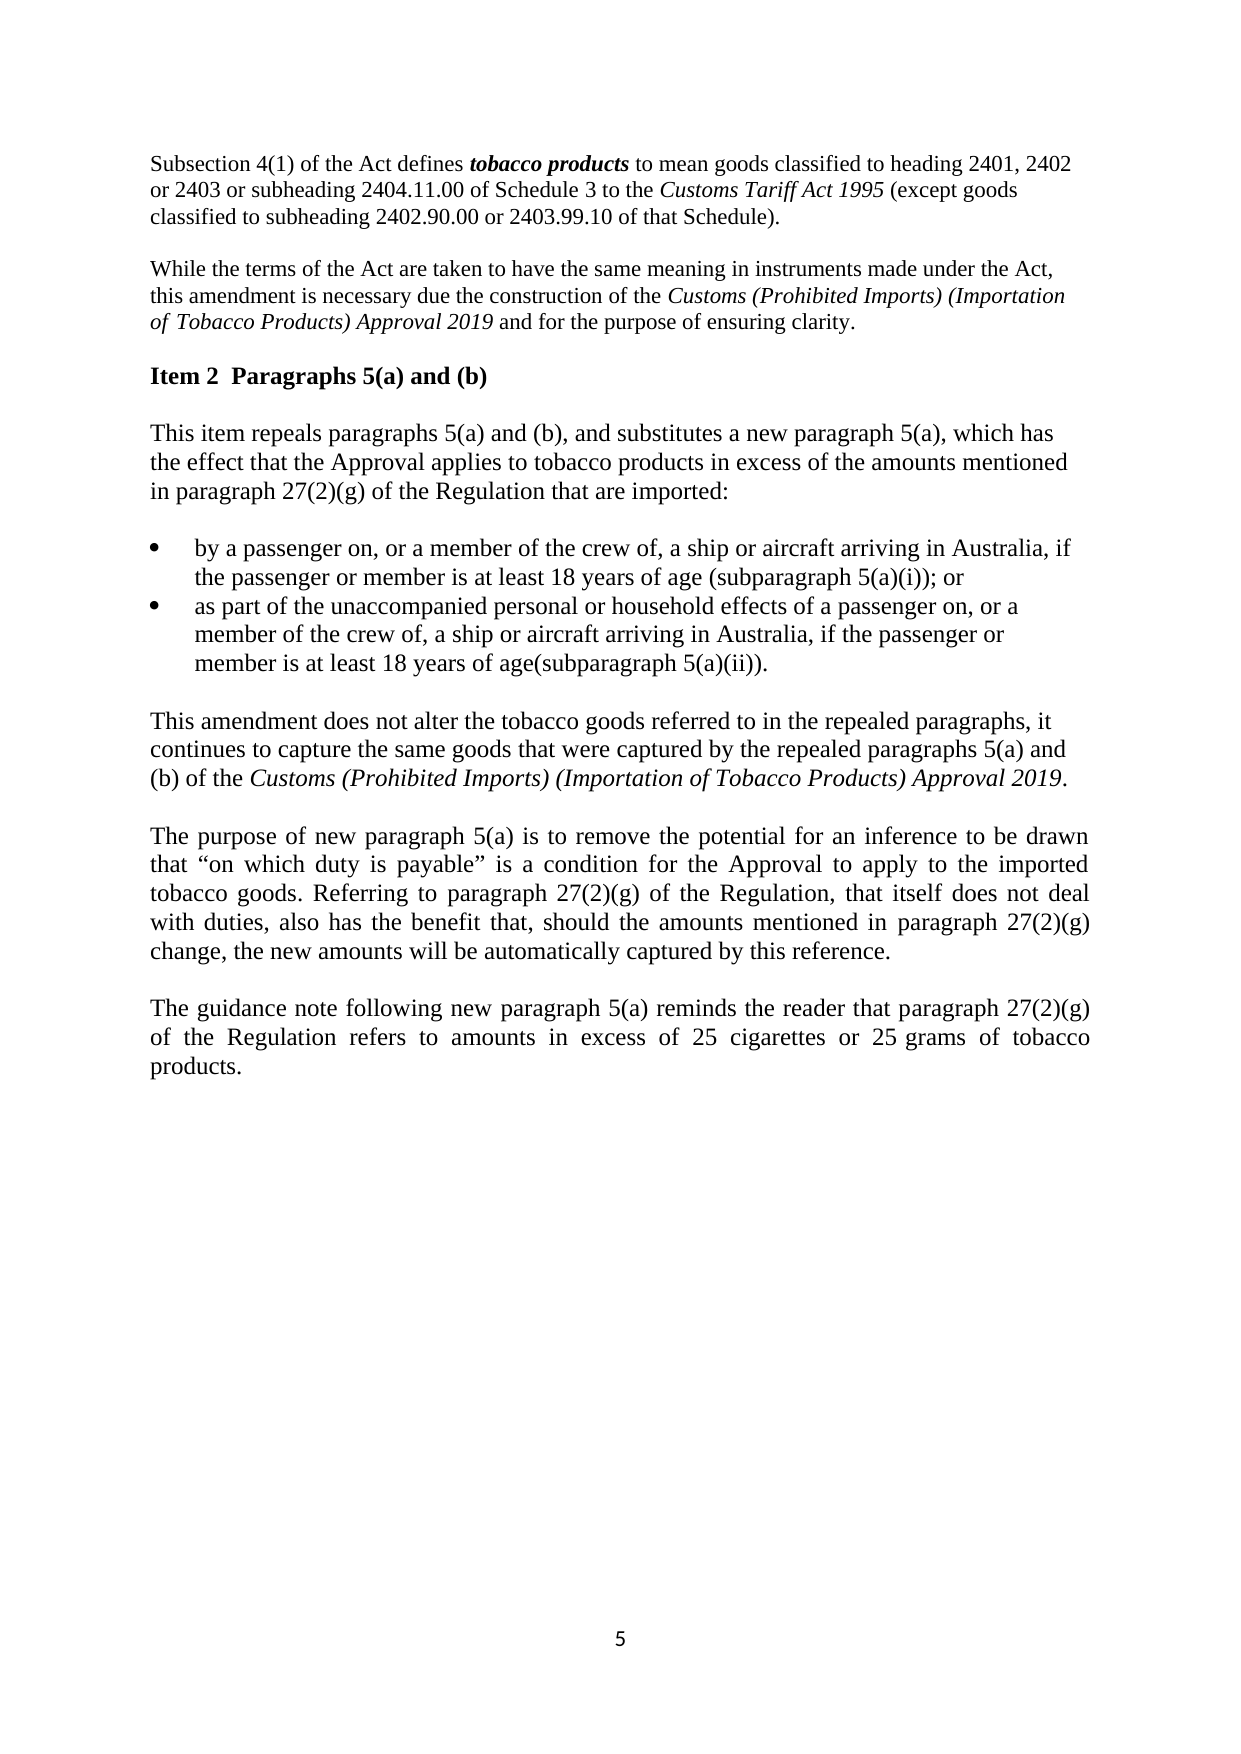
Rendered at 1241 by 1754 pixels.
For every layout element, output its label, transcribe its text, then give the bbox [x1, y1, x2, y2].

text This amendment does not alter the tobacco goods referred to in the repealed paragraphs, it continues to capture the same goods that were captured by the repealed paragraphs 5(a) and (b) of the Customs (Prohibited Imports) (Importation of Tobacco Products) Approval 2019. [150, 706, 1090, 792]
list as part of the unaccompanied personal or household effects of a passenger on, or a member of the crew of, a ship or aircraft arriving in Australia, if the passenger or member is at least 18 years of age(subparagraph 5(a)(ii)). [150, 591, 1090, 677]
text Item 2 Paragraphs 5(a) and (b) [150, 361, 1090, 389]
text Subsection 4(1) of the Act defines tobacco products to mean goods classified to heading 2401, 2402 or 2403 or subheading 2404.11.00 of Schedule 3 to the Customs Tariff Act 1995 (except goods classified to subheading 2402.90.00 or 2403.99.10 of that Schedule). [150, 150, 1090, 229]
text While the terms of the Act are taken to have the same meaning in instruments made under the Act, this amendment is necessary due the construction of the Customs (Prohibited Imports) (Importation of Tobacco Products) Approval 2019 and for the purpose of ensuring clarity. [150, 255, 1090, 334]
list by a passenger on, or a member of the crew of, a ship or aircraft arriving in Australia, if the passenger or member is at least 18 years of age (subparagraph 5(a)(i)); or [150, 533, 1090, 591]
text The guidance note following new paragraph 5(a) reminds the reader that paragraph 27(2)(g) of the Regulation refers to amounts in excess of 25 cigarettes or 25 grams of tobacco products. [150, 993, 1090, 1079]
text The purpose of new paragraph 5(a) is to remove the potential for an inference to be drawn that “on which duty is payable” is a condition for the Approval to apply to the imported tobacco goods. Referring to paragraph 27(2)(g) of the Regulation, that itself does not deal with duties, also has the benefit that, should the amounts mentioned in paragraph 27(2)(g) change, the new amounts will be automatically captured by this reference. [150, 821, 1090, 964]
text This item repeals paragraphs 5(a) and (b), and substitutes a new paragraph 5(a), which has the effect that the Approval applies to tobacco products in excess of the amounts mentioned in paragraph 27(2)(g) of the Regulation that are imported: [150, 418, 1090, 504]
